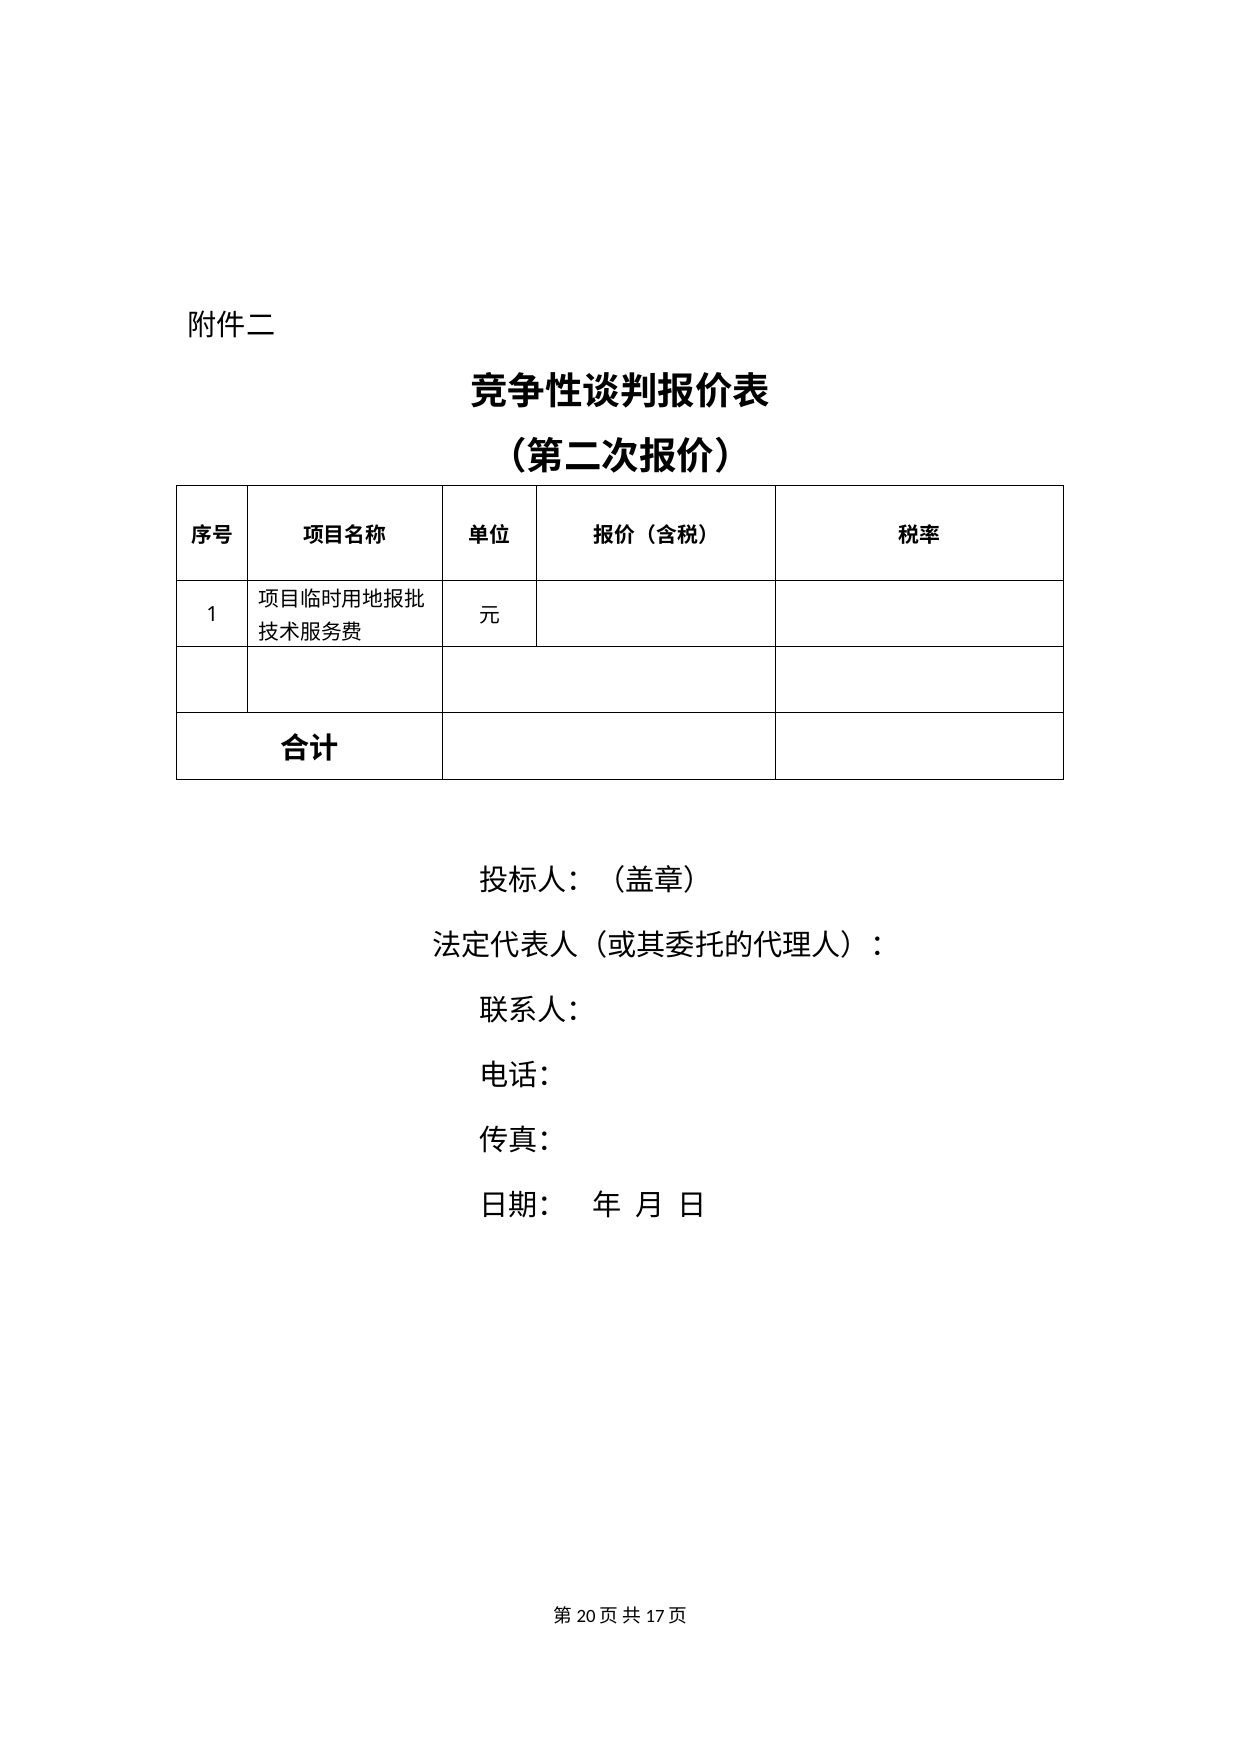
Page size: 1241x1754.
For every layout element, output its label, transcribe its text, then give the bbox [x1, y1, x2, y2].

text （第二次报价） [187, 420, 1053, 485]
text 附件二 [187, 290, 1053, 355]
table_header 项目名称 [248, 486, 442, 580]
table_cell [537, 581, 775, 646]
text 日期： 年 月 日 [187, 1170, 1053, 1235]
table_cell 元 [443, 581, 536, 646]
table_cell [776, 713, 1063, 779]
table_cell 项目临时用地报批技术服务费 [248, 581, 442, 646]
table_header 序号 [177, 486, 247, 580]
table_header 报价（含税） [537, 486, 775, 580]
table_header 税率 [776, 486, 1063, 580]
text 投标人：（盖章） [187, 845, 1053, 910]
text 竞争性谈判报价表 [187, 355, 1053, 420]
table_header 单位 [443, 486, 536, 580]
table_cell [443, 713, 775, 779]
table_cell 合计 [177, 713, 442, 779]
text 联系人： [187, 975, 1053, 1040]
text 法定代表人（或其委托的代理人）： [187, 910, 1053, 975]
text 电话： [187, 1040, 1053, 1105]
table_cell 1 [177, 581, 247, 646]
table_cell [248, 647, 442, 712]
text 传真： [187, 1105, 1053, 1170]
table_cell [177, 647, 247, 712]
table_cell [443, 647, 775, 712]
table_cell [776, 581, 1063, 646]
table_cell [776, 647, 1063, 712]
